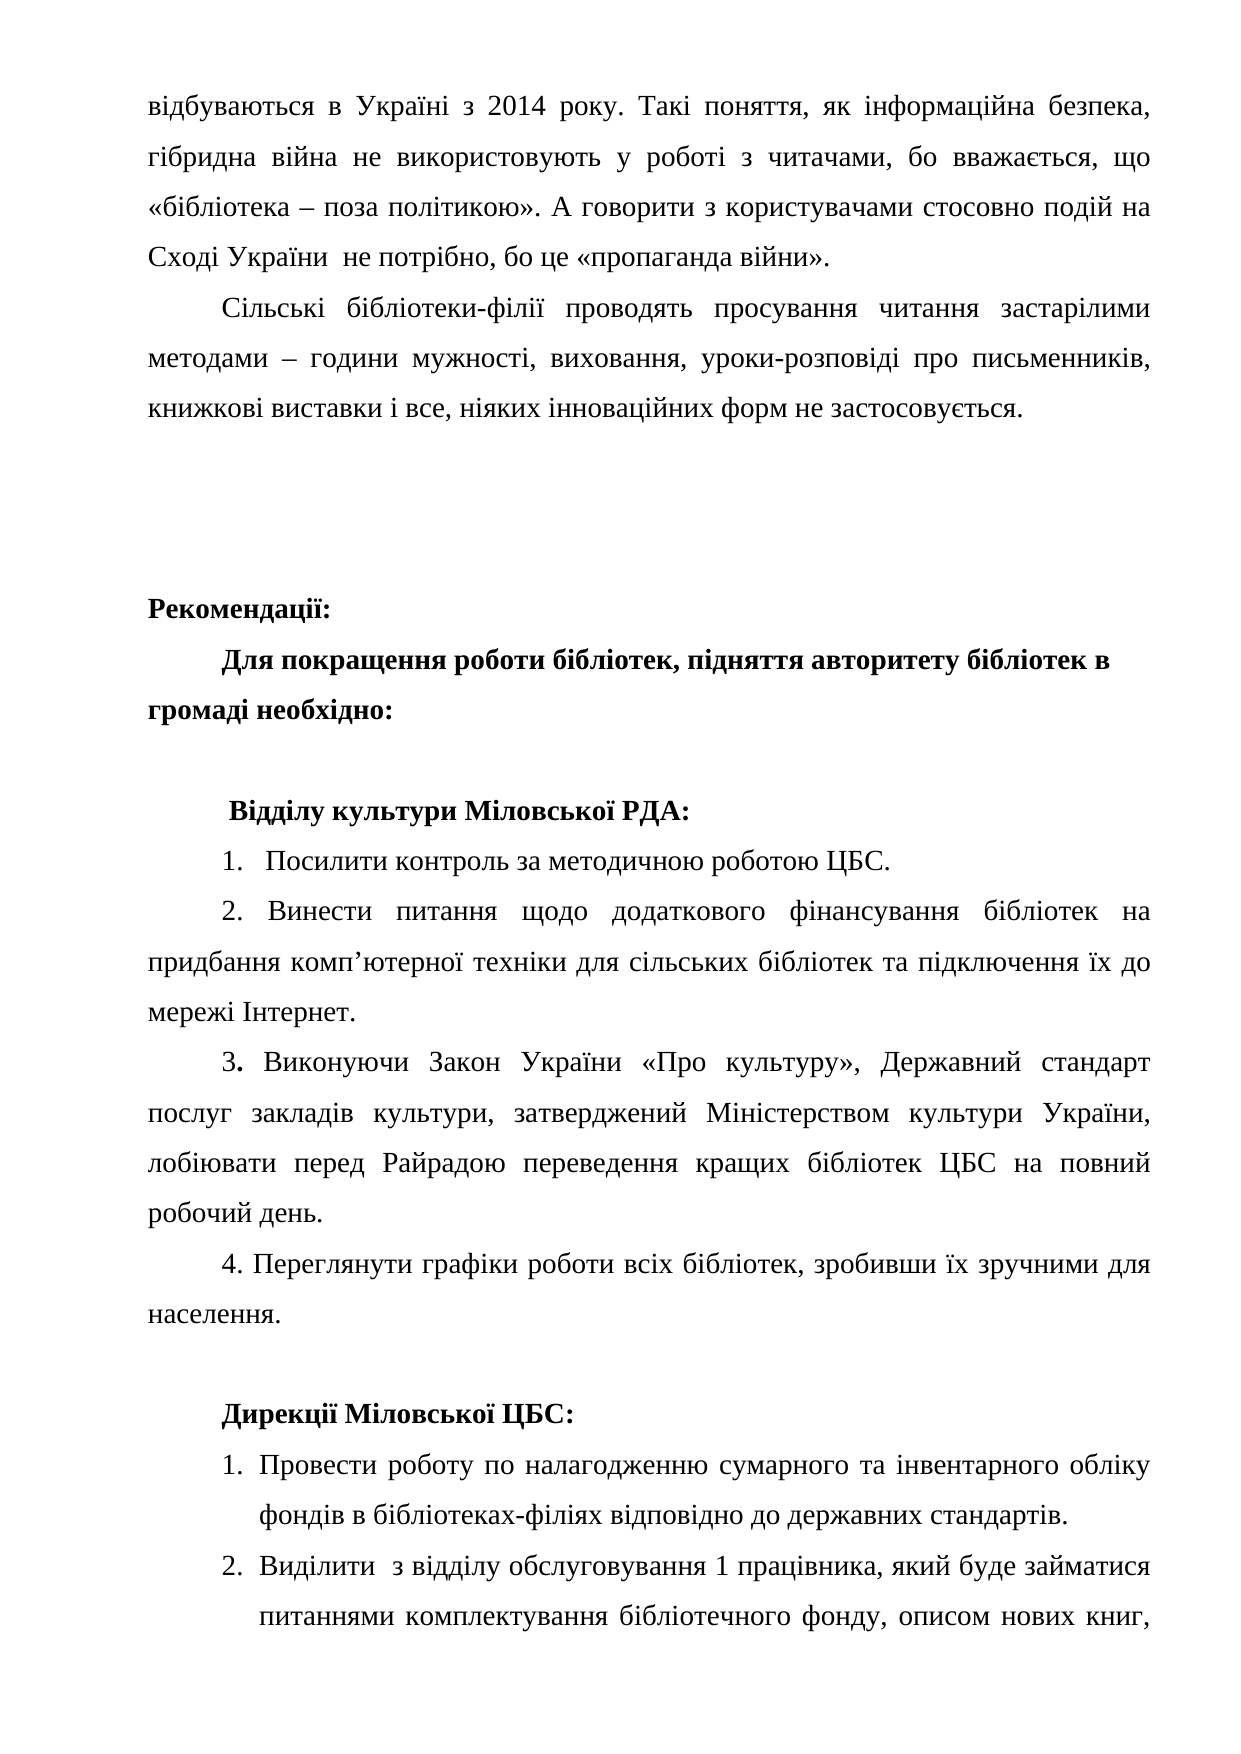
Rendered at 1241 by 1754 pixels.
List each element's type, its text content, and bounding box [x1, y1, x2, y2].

text 4. Переглянути графіки роботи всіх бібліотек, зробивши їх зручними для населення. [148, 1246, 1152, 1329]
text 2. Винести питання щодо додаткового фінансування бібліотек на придбання комп’ютерної техніки для сільських бібліотек та підключення їх до мережі Інтернет. [148, 893, 1152, 1028]
text Сільські бібліотеки-філії проводять просування читання застарілими методами – години мужності, виховання, уроки-розповіді про письменників, книжкові виставки і все, ніяких інноваційних форм не застосовується. [148, 290, 1152, 424]
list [221, 1548, 1152, 1631]
text Дирекції Міловської ЦБС: [148, 1397, 1152, 1430]
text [148, 88, 1152, 273]
text Для покращення роботи бібліотек, підняття авторитету бібліотек в громаді необхідно: [148, 642, 1152, 726]
text Відділу культури Міловської РДА: [148, 793, 1152, 826]
text Рекомендації: [148, 592, 1152, 625]
list Провести роботу по налагодженню сумарного та інвентарного обліку фондів в бібліотеках-філіях відповідно до державних стандартів. [221, 1447, 1152, 1531]
text 3. Виконуючи Закон України «Про культуру», Державний стандарт послуг закладів культури, затверджений Міністерством культури України, лобіювати перед Райрадою переведення кращих бібліотек ЦБС на повний робочий день. [148, 1044, 1152, 1229]
text 1. Посилити контроль за методичною роботою ЦБС. [148, 843, 1152, 877]
